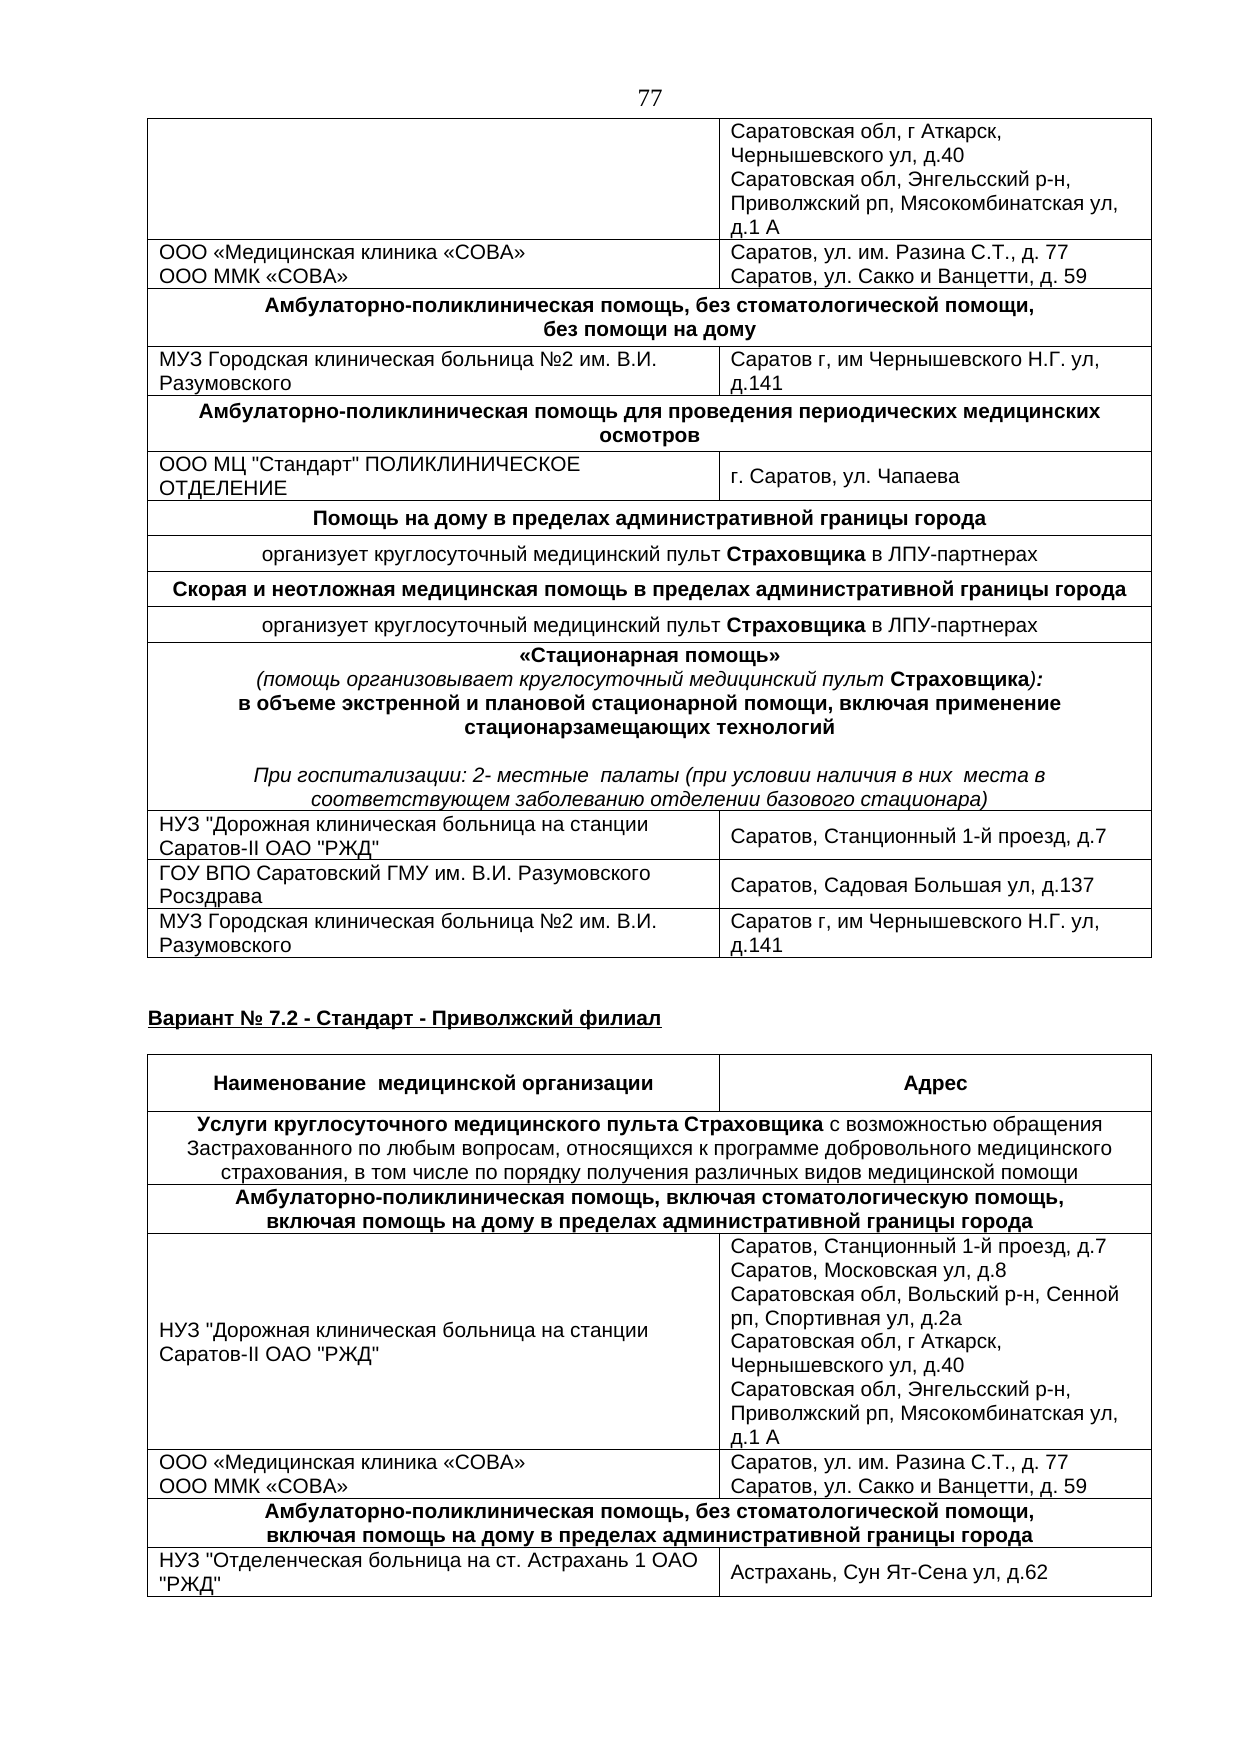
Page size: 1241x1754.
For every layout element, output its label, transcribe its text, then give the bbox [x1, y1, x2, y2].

table_header Адрес [720, 1055, 1151, 1111]
table_cell организует круглосуточный медицинский пульт Страховщика в ЛПУ-партнерах [148, 607, 1151, 642]
table_cell Скорая и неотложная медицинская помощь в пределах административной границы города [148, 572, 1151, 606]
table_cell ООО «Медицинская клиника «СОВА» ООО ММК «СОВА» [148, 240, 719, 288]
table_cell МУЗ Городская клиническая больница №2 им. В.И. Разумовского [148, 347, 719, 394]
table_cell Амбулаторно-поликлиническая помощь для проведения периодических медицинских осмотров [148, 396, 1151, 451]
table_header Наименование медицинской организации [148, 1055, 719, 1111]
table_cell НУЗ "Дорожная клиническая больница на станции Саратов-II ОАО "РЖД" [148, 811, 719, 859]
table_cell Саратов г, им Чернышевского Н.Г. ул, д.141 [720, 909, 1151, 957]
table_cell г. Саратов, ул. Чапаева [720, 452, 1151, 500]
table_cell Астрахань, Сун Ят-Сена ул, д.62 [720, 1548, 1151, 1596]
table_cell Амбулаторно-поликлиническая помощь, включая стоматологическую помощь, включая помощь на дому в пределах административной границы города [148, 1185, 1151, 1232]
table_cell Амбулаторно-поликлиническая помощь, без стоматологической помощи, без помощи на дому [148, 289, 1151, 346]
table_cell МУЗ Городская клиническая больница №2 им. В.И. Разумовского [148, 909, 719, 957]
table_cell Саратов, Садовая Большая ул, д.137 [720, 860, 1151, 908]
table_cell ООО «Медицинская клиника «СОВА» ООО ММК «СОВА» [148, 1450, 719, 1498]
table_cell НУЗ "Отделенческая больница на ст. Астрахань 1 ОАО "РЖД" [148, 1548, 719, 1596]
table_cell Помощь на дому в пределах административной границы города [148, 501, 1151, 535]
table_cell Саратов, ул. им. Разина С.Т., д. 77 Саратов, ул. Сакко и Ванцетти, д. 59 [720, 1450, 1151, 1498]
table_cell Саратов, Станционный 1-й проезд, д.7 [720, 811, 1151, 859]
table_cell Саратов г, им Чернышевского Н.Г. ул, д.141 [720, 347, 1151, 394]
table_cell ООО МЦ "Стандарт" ПОЛИКЛИНИЧЕСКОЕ ОТДЕЛЕНИЕ [148, 452, 719, 500]
table_cell Саратов, ул. им. Разина С.Т., д. 77 Саратов, ул. Сакко и Ванцетти, д. 59 [720, 240, 1151, 288]
table_cell ГОУ ВПО Саратовский ГМУ им. В.И. Разумовского Росздрава [148, 860, 719, 908]
text Вариант № 7.2 - Стандарт - Приволжский филиал [148, 1006, 1152, 1030]
table_cell «Стационарная помощь» (помощь организовывает круглосуточный медицинский пульт Страховщика): в объеме экстренной и плановой стационарной помощи, включая применение стационарзамещающих технологий При госпитализации: 2- местные палаты (при условии наличия в них места в соответствующем заболеванию отделении базового стационара) [148, 643, 1151, 810]
table_cell НУЗ "Дорожная клиническая больница на станции Саратов-II ОАО "РЖД" [148, 1234, 719, 1449]
table_cell Амбулаторно-поликлиническая помощь, без стоматологической помощи, включая помощь на дому в пределах административной границы города [148, 1499, 1151, 1547]
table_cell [148, 119, 719, 239]
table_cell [720, 119, 1151, 239]
table_cell Услуги круглосуточного медицинского пульта Страховщика с возможностью обращения Застрахованного по любым вопросам, относящихся к программе добровольного медицинского страхования, в том числе по порядку получения различных видов медицинской помощи [148, 1112, 1151, 1183]
table_cell организует круглосуточный медицинский пульт Страховщика в ЛПУ-партнерах [148, 536, 1151, 571]
